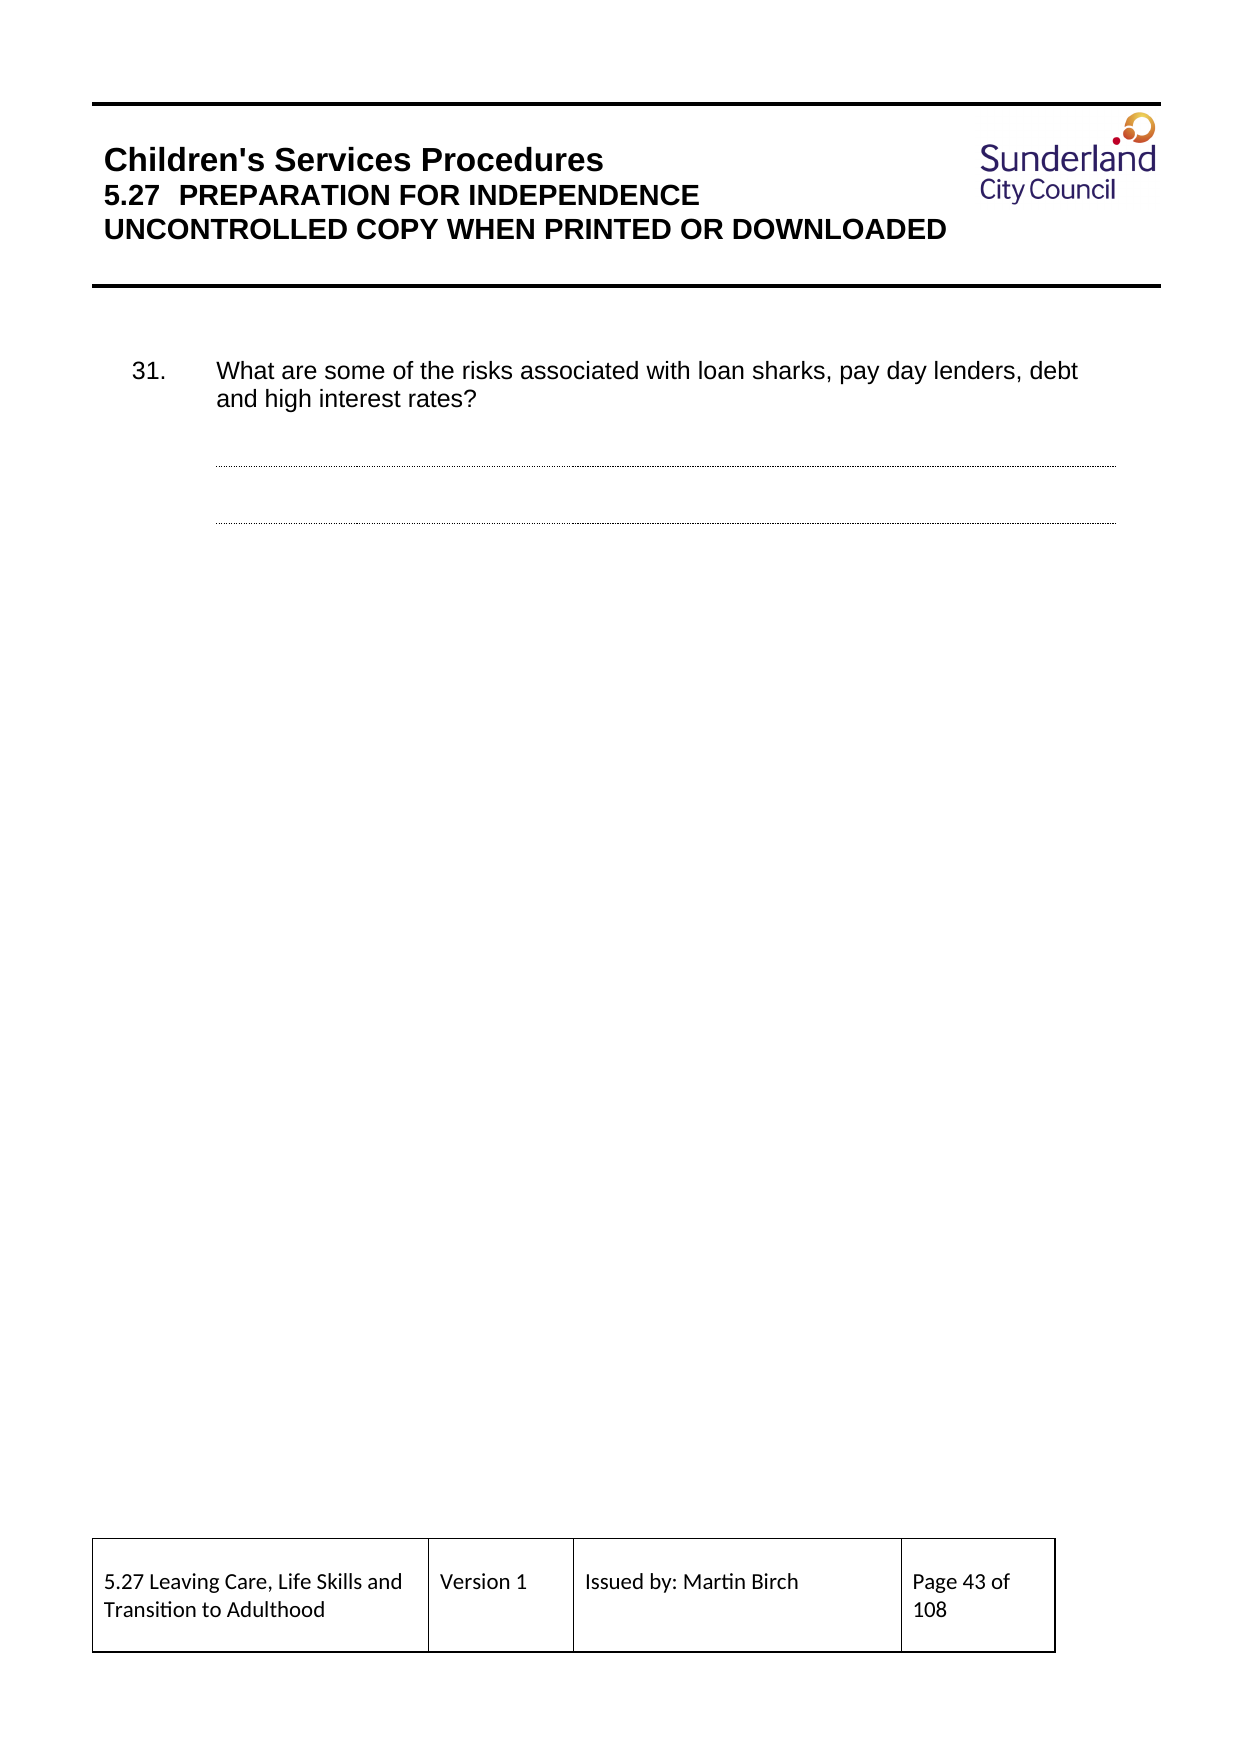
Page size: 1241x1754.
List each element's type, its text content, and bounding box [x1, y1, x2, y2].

text 31. What are some of the risks associated with loan sharks, pay day lenders, debt and high interest rates? [132, 356, 1122, 413]
picture [975, 106, 1160, 210]
